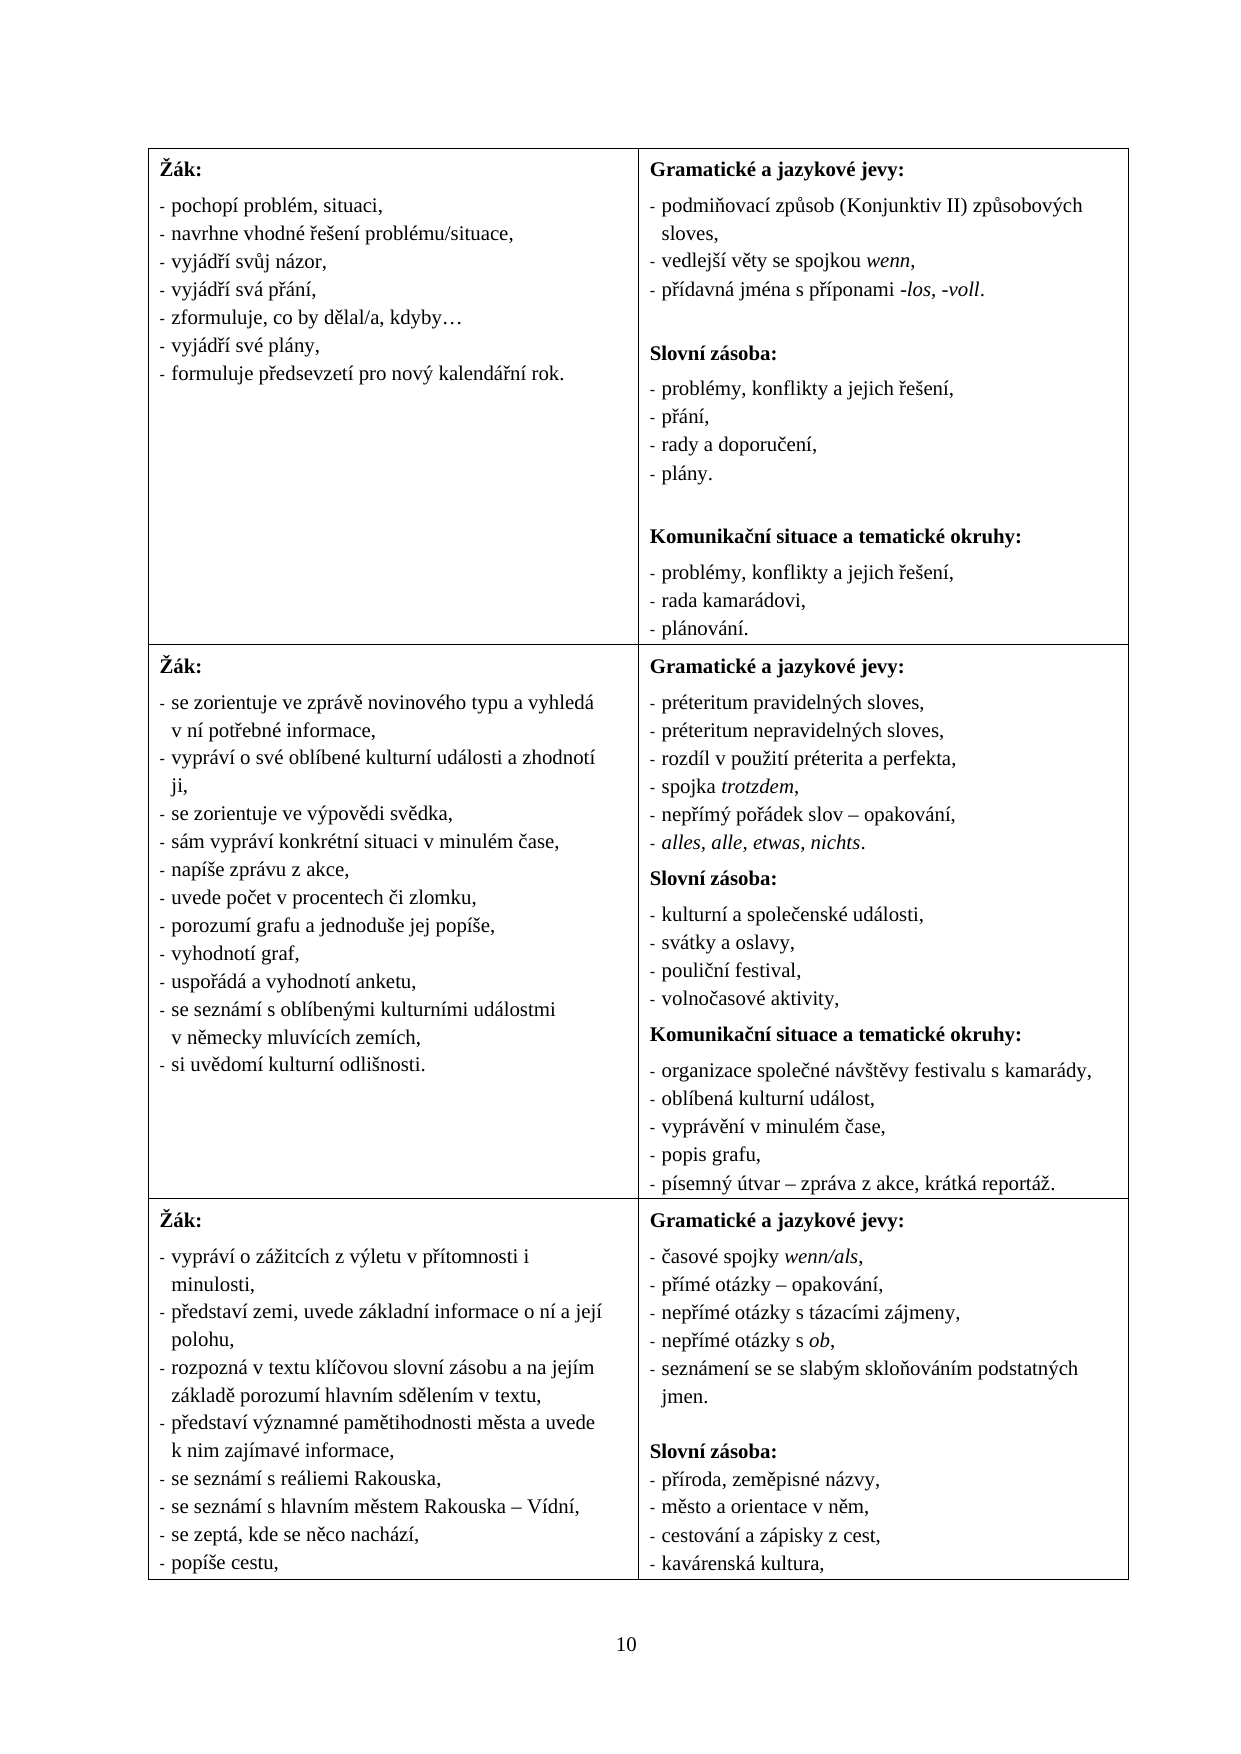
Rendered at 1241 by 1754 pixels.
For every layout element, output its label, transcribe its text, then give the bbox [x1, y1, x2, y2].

table_cell Žák: se zorientuje ve zprávě novinového typu a vyhledá v ní potřebné informace, vypráví o své oblíbené kulturní události a zhodnotí ji, se zorientuje ve výpovědi svědka, sám vypráví konkrétní situaci v minulém čase, napíše zprávu z akce, uvede počet v procentech či zlomku, porozumí grafu a jednoduše jej popíše, vyhodnotí graf, uspořádá a vyhodnotí anketu, se seznámí s oblíbenými kulturními událostmi v německy mluvících zemích, si uvědomí kulturní odlišnosti. [149, 645, 638, 1198]
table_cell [639, 1199, 1128, 1578]
table_cell Gramatické a jazykové jevy: podmiňovací způsob (Konjunktiv II) způsobových sloves, vedlejší věty se spojkou wenn, přídavná jména s příponami -los, -voll. Slovní zásoba: problémy, konflikty a jejich řešení, přání, rady a doporučení, plány. Komunikační situace a tematické okruhy: problémy, konflikty a jejich řešení, rada kamarádovi, plánování. [639, 149, 1128, 644]
table_cell Gramatické a jazykové jevy: préteritum pravidelných sloves, préteritum nepravidelných sloves, rozdíl v použití préterita a perfekta, spojka trotzdem, nepřímý pořádek slov – opakování, alles, alle, etwas, nichts. Slovní zásoba: kulturní a společenské události, svátky a oslavy, pouliční festival, volnočasové aktivity, Komunikační situace a tematické okruhy: organizace společné návštěvy festivalu s kamarády, oblíbená kulturní událost, vyprávění v minulém čase, popis grafu, písemný útvar – zpráva z akce, krátká reportáž. [639, 645, 1128, 1198]
table_cell Žák: pochopí problém, situaci, navrhne vhodné řešení problému/situace, vyjádří svůj názor, vyjádří svá přání, zformuluje, co by dělal/a, kdyby… vyjádří své plány, formuluje předsevzetí pro nový kalendářní rok. [149, 149, 638, 644]
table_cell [149, 1199, 638, 1578]
